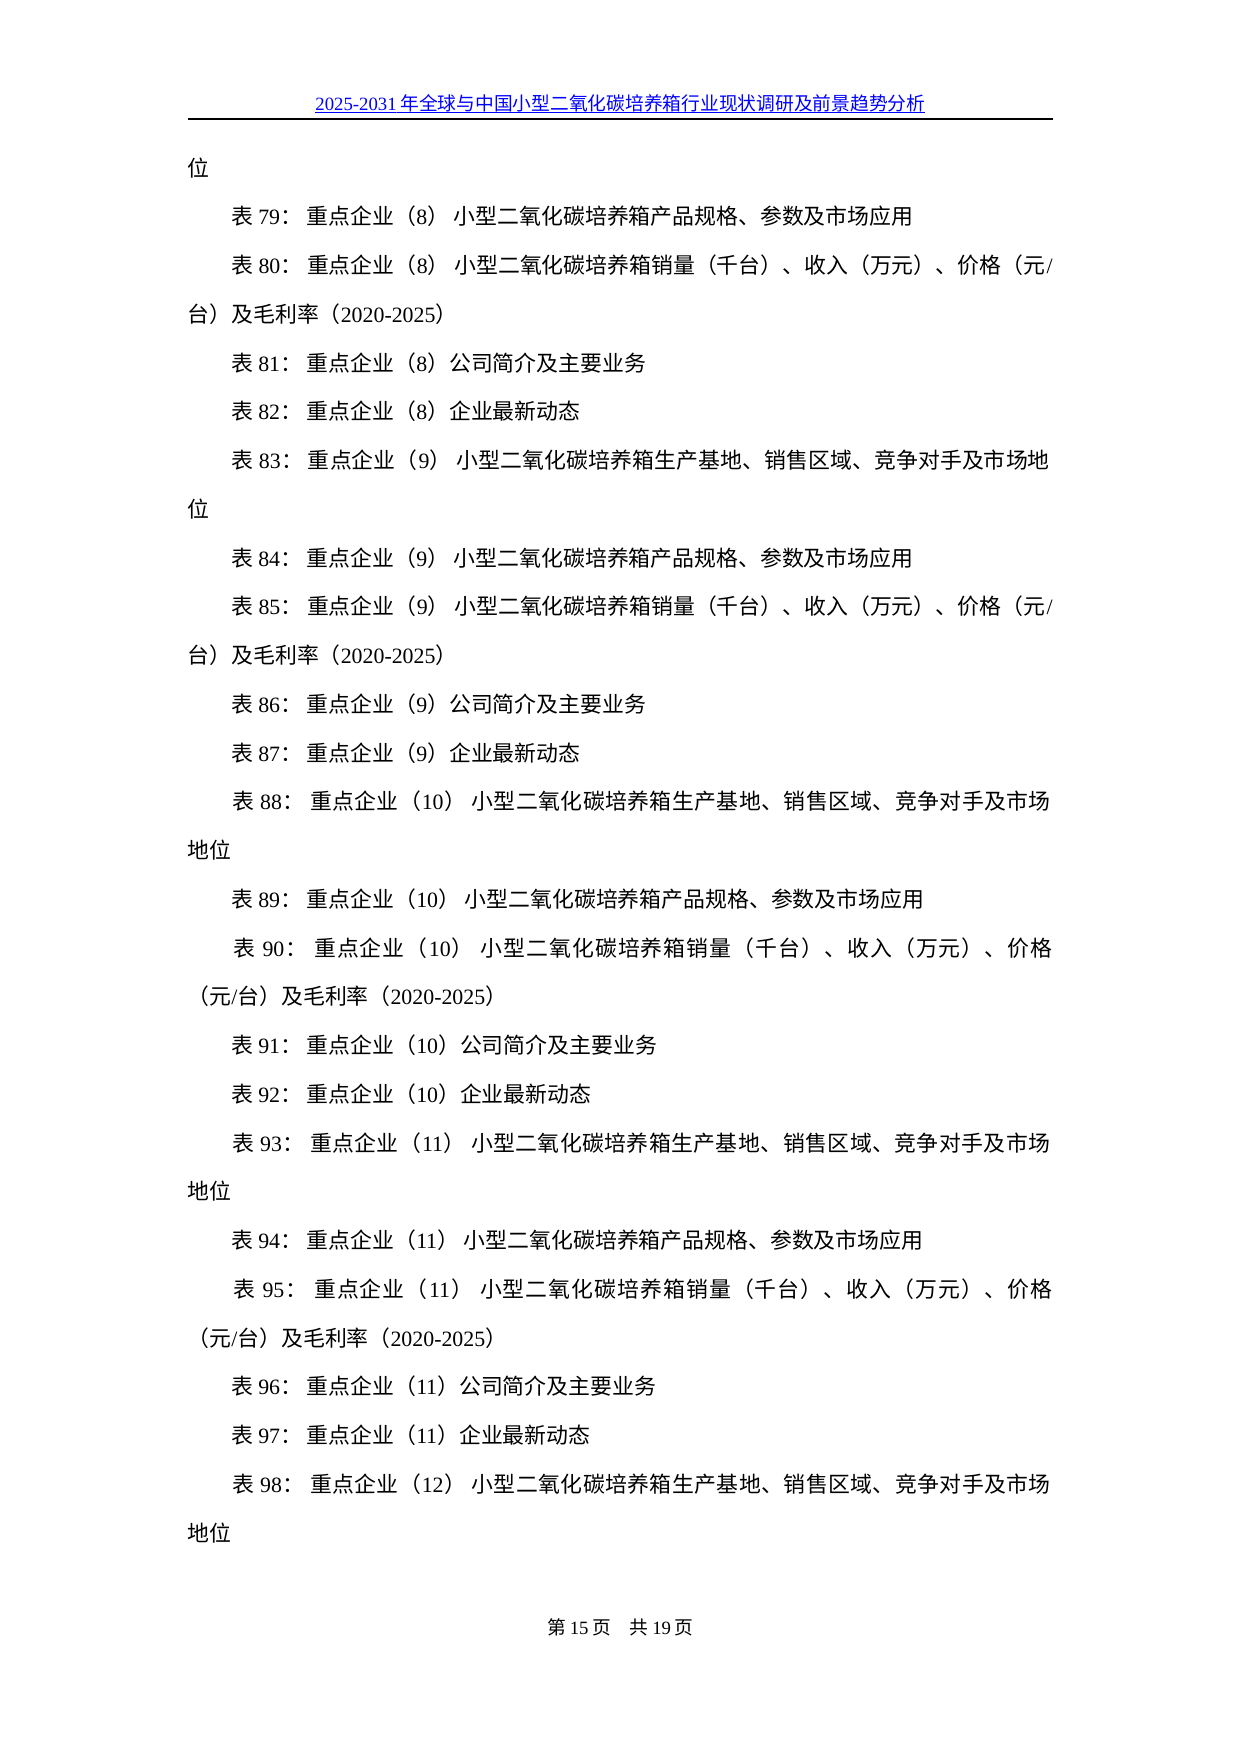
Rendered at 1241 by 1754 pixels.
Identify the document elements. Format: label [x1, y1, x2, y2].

text [187, 150, 1053, 1548]
